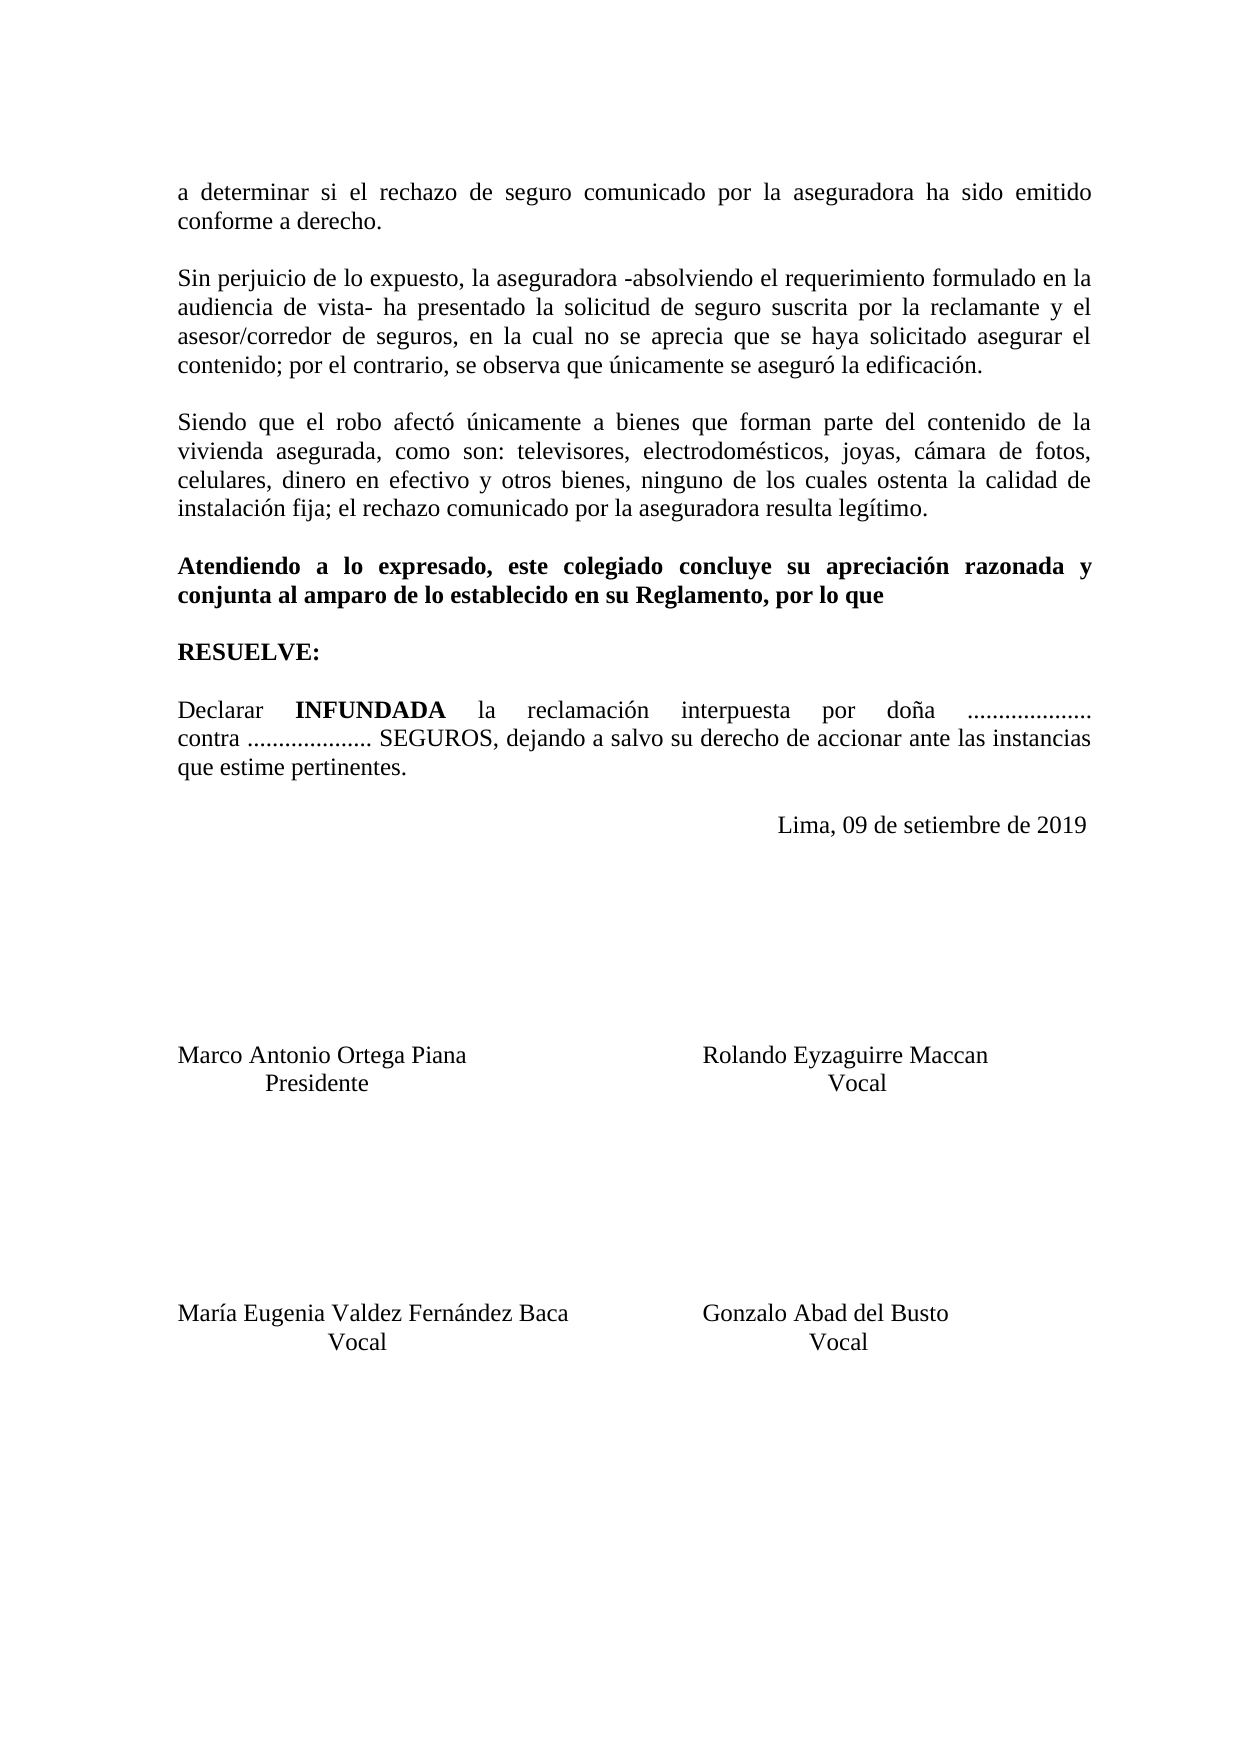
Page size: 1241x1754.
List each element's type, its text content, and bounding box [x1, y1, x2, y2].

text Atendiendo a lo expresado, este colegiado concluye su apreciación razonada y conjunta al amparo de lo establecido en su Reglamento, por lo que [177, 551, 1092, 608]
text Marco Antonio Ortega Piana Rolando Eyzaguirre Maccan [177, 1040, 1092, 1068]
text RESUELVE: [177, 637, 1092, 666]
text Declarar INFUNDADA la reclamación interpuesta por doña .................... contra .................... SEGUROS, dejando a salvo su derecho de accionar ante las instancias que estime pertinentes. [177, 695, 1092, 781]
text María Eugenia Valdez Fernández Baca Gonzalo Abad del Busto [177, 1298, 1092, 1327]
text Lima, 09 de setiembre de 2019 [177, 810, 1092, 838]
text Sin perjuicio de lo expuesto, la aseguradora -absolviendo el requerimiento formulado en la audiencia de vista- ha presentado la solicitud de seguro suscrita por la reclamante y el asesor/corredor de seguros, en la cual no se aprecia que se haya solicitado asegurar el contenido; por el contrario, se observa que únicamente se aseguró la edificación. [177, 263, 1092, 378]
text Presidente Vocal [103, 1068, 1092, 1097]
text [177, 177, 1092, 235]
text Vocal Vocal [177, 1327, 1092, 1356]
text Siendo que el robo afectó únicamente a bienes que forman parte del contenido de la vivienda asegurada, como son: televisores, electrodomésticos, joyas, cámara de fotos, celulares, dinero en efectivo y otros bienes, ninguno de los cuales ostenta la calidad de instalación fija; el rechazo comunicado por la aseguradora resulta legítimo. [177, 407, 1092, 522]
